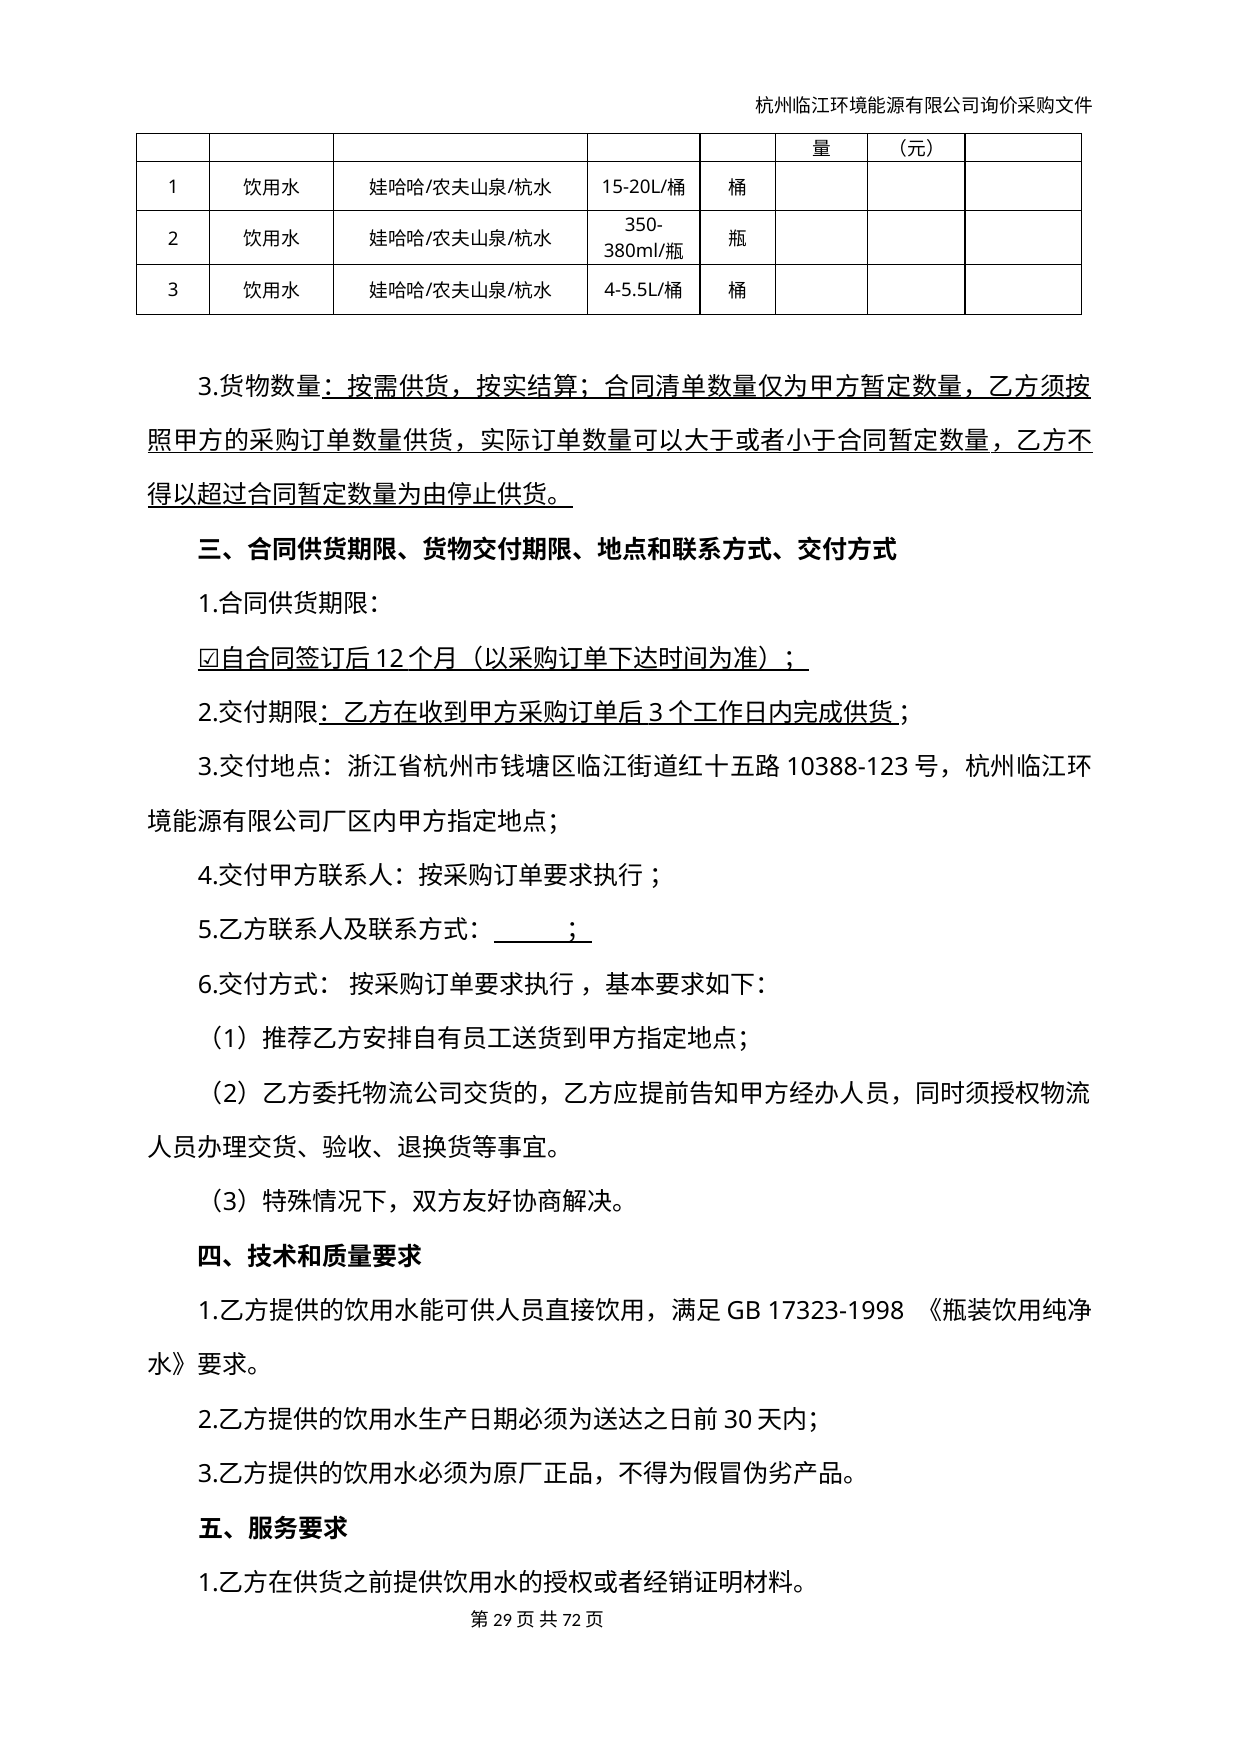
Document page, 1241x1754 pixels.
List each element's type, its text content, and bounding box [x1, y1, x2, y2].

table_header 单位 [701, 134, 775, 161]
table_header 暂定数量 [776, 134, 867, 161]
table_cell [868, 162, 964, 210]
table_cell 娃哈哈/农夫山泉/杭水 [334, 211, 587, 264]
table_cell 1 [137, 162, 209, 210]
text 3.货物数量：按需供货，按实结算；合同清单数量仅为甲方暂定数量，乙方须按照甲方的采购订单数量供货，实际订单数量可以大于或者小于合同暂定数量，乙方不得以超过合同暂定数量为由停止供货。 [148, 453, 1092, 511]
table_cell [868, 265, 964, 314]
table_cell 娃哈哈/农夫山泉/杭水 [334, 162, 587, 210]
text （2）乙方委托物流公司交货的，乙方应提前告知甲方经办人员，同时须授权物流人员办理交货、验收、退换货等事宜。 [148, 1073, 1092, 1164]
table_cell [966, 162, 1081, 210]
table_cell [776, 265, 867, 314]
table_header 单价（元） [868, 134, 964, 161]
text 3.交付地点：浙江省杭州市钱塘区临江街道红十五路10388-123号，杭州临江环境能源有限公司厂区内甲方指定地点； [148, 747, 1092, 837]
text 3.乙方提供的饮用水必须为原厂正品，不得为假冒伪劣产品。 [148, 1454, 1092, 1490]
table_header 规格型号 [588, 134, 699, 161]
table_cell 2 [137, 211, 209, 264]
table_cell [776, 211, 867, 264]
table_cell [966, 211, 1081, 264]
table_cell 饮用水 [210, 162, 333, 210]
text 2.交付期限：乙方在收到甲方采购订单后3个工作日内完成供货 ； [148, 692, 1092, 729]
text 5.乙方联系人及联系方式： ； [148, 910, 1092, 946]
table_cell 4-5.5L/桶 [588, 265, 699, 314]
text 3.货物数量：按需供货，按实结算；合同清单数量仅为甲方暂定数量，乙方须按照甲方的采购订单数量供货，实际订单数量可以大于或者小于合同暂定数量，乙方不得以超过合同暂定数量为由停止供货。 [148, 366, 1092, 452]
text 2.乙方提供的饮用水生产日期必须为送达之日前30天内； [148, 1399, 1092, 1436]
text （3）特殊情况下，双方友好协商解决。 [148, 1182, 1092, 1218]
table_header 金额（元） [966, 134, 1081, 161]
table_cell 饮用水 [210, 265, 333, 314]
table_cell 桶 [701, 265, 775, 314]
text ☑自合同签订后12个月（以采购订单下达时间为准）； [148, 638, 1092, 674]
text 1.乙方在供货之前提供饮用水的授权或者经销证明材料。 [148, 1562, 1092, 1599]
table_header 品牌 [334, 134, 587, 161]
text 四、技术和质量要求 [148, 1236, 1092, 1272]
table_cell 15-20L/桶 [588, 162, 699, 210]
table_header 物资名称 [210, 134, 333, 161]
text （1）推荐乙方安排自有员工送货到甲方指定地点； [148, 1019, 1092, 1055]
text 6.交付方式： 按采购订单要求执行 ，基本要求如下： [148, 964, 1092, 1001]
text 1.乙方提供的饮用水能可供人员直接饮用，满足GB 17323-1998 《瓶装饮用纯净水》要求。 [148, 1291, 1092, 1381]
table_cell 350-380ml/瓶 [588, 211, 699, 264]
text 五、服务要求 [148, 1508, 1092, 1544]
text 1.合同供货期限： [148, 584, 1092, 620]
text 4.交付甲方联系人：按采购订单要求执行 ； [148, 856, 1092, 892]
table_cell 瓶 [701, 211, 775, 264]
table_cell 桶 [701, 162, 775, 210]
table_cell 3 [137, 265, 209, 314]
table_cell [868, 211, 964, 264]
table_header 序号 [137, 134, 209, 161]
table_cell 饮用水 [210, 211, 333, 264]
table_cell [966, 265, 1081, 314]
text 三、合同供货期限、货物交付期限、地点和联系方式、交付方式 [148, 529, 1092, 566]
table_cell 娃哈哈/农夫山泉/杭水 [334, 265, 587, 314]
table_cell [776, 162, 867, 210]
